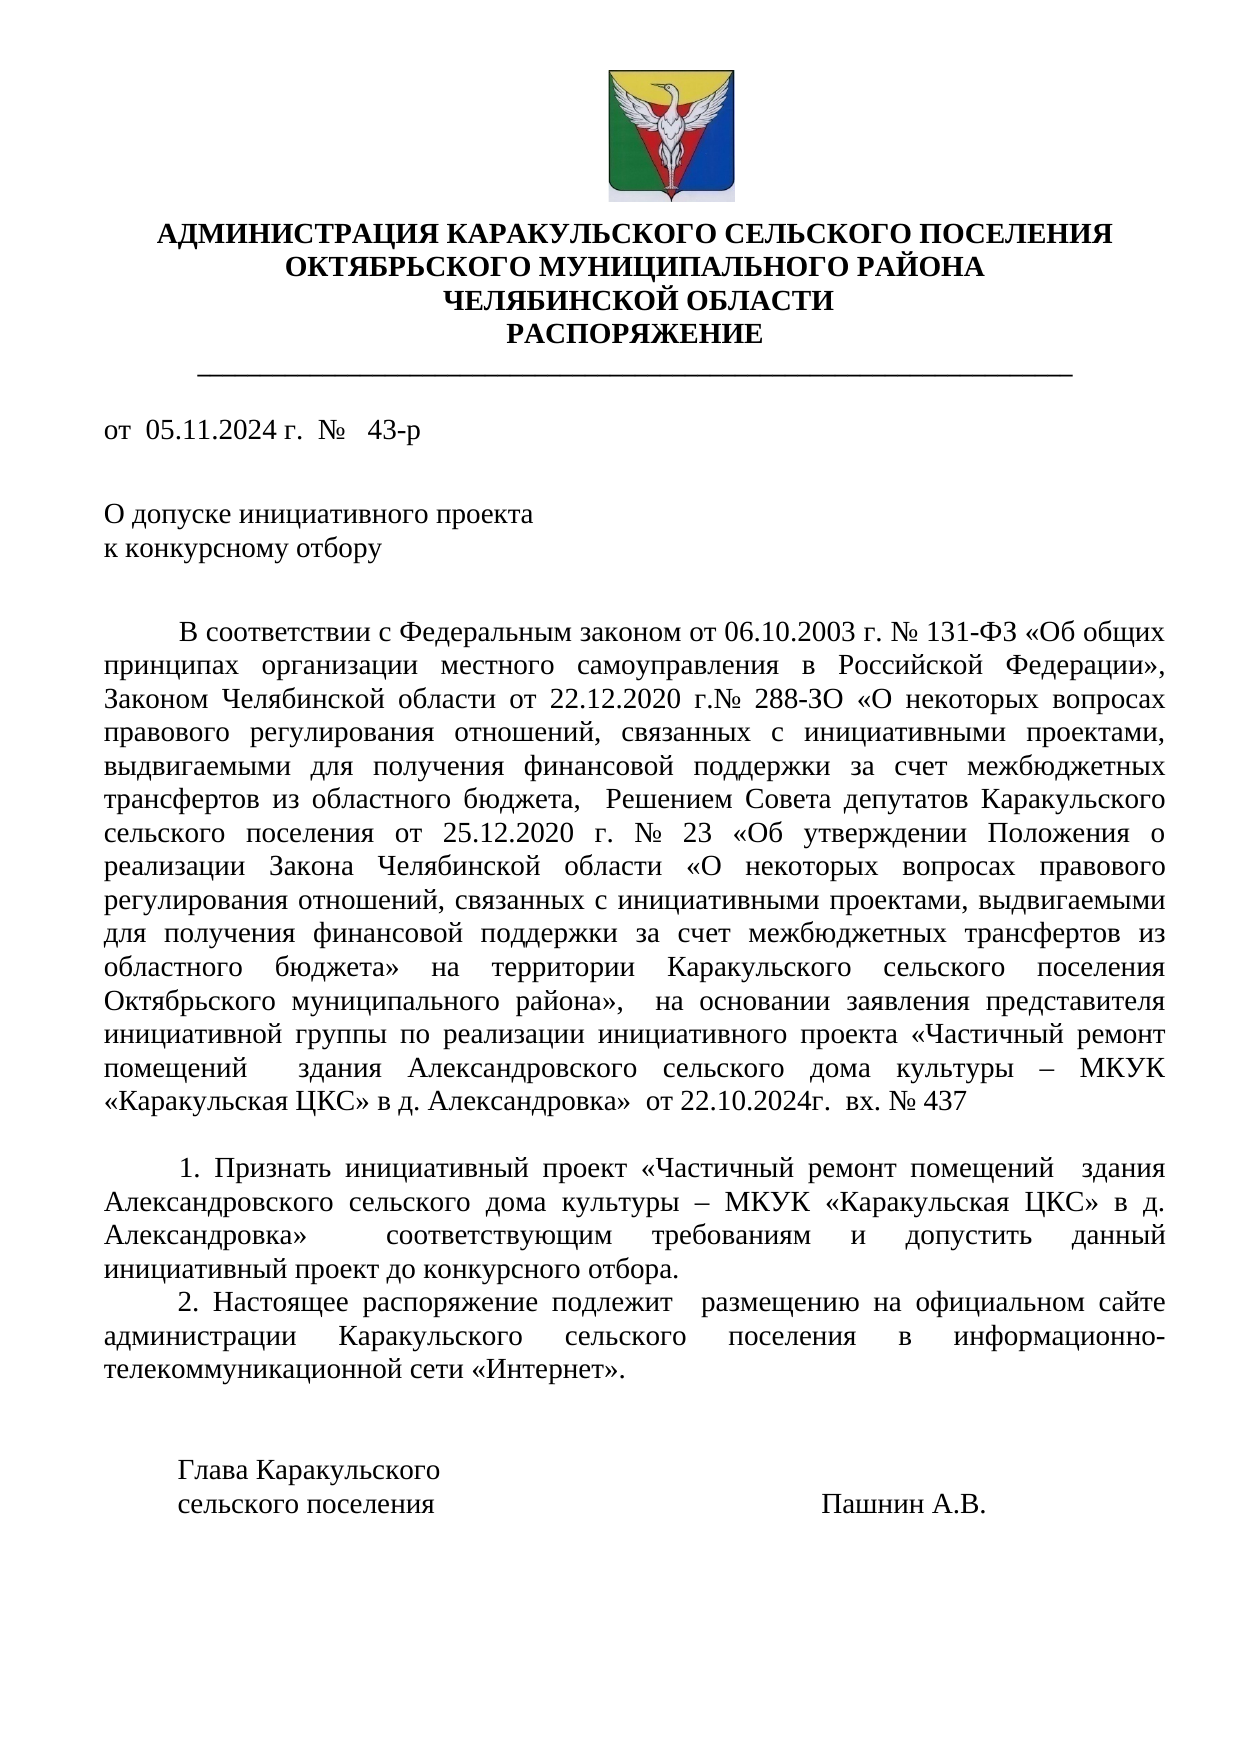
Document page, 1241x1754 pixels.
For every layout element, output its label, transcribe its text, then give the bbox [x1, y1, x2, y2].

text 1. Признать инициативный проект «Частичный ремонт помещений здания Александровского сельского дома культуры – МКУК «Каракульская ЦКС» в д. Александровка» соответствующим требованиям и допустить данный инициативный проект до конкурсного отбора. [103, 1150, 1166, 1284]
text РАСПОРЯЖЕНИЕ [103, 317, 1166, 350]
picture [608, 70, 735, 202]
text АДМИНИСТРАЦИЯ КАРАКУЛЬСКОГО СЕЛЬСКОГО ПОСЕЛЕНИЯ [103, 216, 1166, 249]
text 2. Настоящее распоряжение подлежит размещению на официальном сайте администрации Каракульского сельского поселения в информационно-телекоммуникационной сети «Интернет». [103, 1284, 1166, 1385]
text сельского поселения Пашнин А.В. [103, 1486, 1166, 1519]
text В соответствии с Федеральным законом от 06.10.2003 г. № 131-ФЗ «Об общих принципах организации местного самоуправления в Российской Федерации», Законом Челябинской области от 22.12.2020 г.№ 288-ЗО «О некоторых вопросах правового регулирования отношений, связанных с инициативными проектами, выдвигаемыми для получения финансовой поддержки за счет межбюджетных трансфертов из областного бюджета, Решением Совета депутатов Каракульского сельского поселения от 25.12.2020 г. № 23 «Об утверждении Положения о реализации Закона Челябинской области «О некоторых вопросах правового регулирования отношений, связанных с инициативными проектами, выдвигаемыми для получения финансовой поддержки за счет межбюджетных трансфертов из областного бюджета» на территории Каракульского сельского поселения Октябрьского муниципального района», на основании заявления представителя инициативной группы по реализации инициативного проекта «Частичный ремонт помещений здания Александровского сельского дома культуры – МКУК «Каракульская ЦКС» в д. Александровка» от 22.10.2024г. вх. № 437 [103, 614, 1166, 1117]
text О допуске инициативного проекта [103, 496, 694, 530]
text Глава Каракульского [103, 1452, 1166, 1486]
text ОКТЯБРЬСКОГО МУНИЦИПАЛЬНОГО РАЙОНА [103, 249, 1166, 283]
text ЧЕЛЯБИНСКОЙ ОБЛАСТИ [103, 283, 1166, 317]
text к конкурсному отбору [103, 530, 694, 563]
text ______________________________________________________________________ [103, 350, 1166, 379]
text от 05.11.2024 г. № 43-р [103, 412, 1166, 446]
